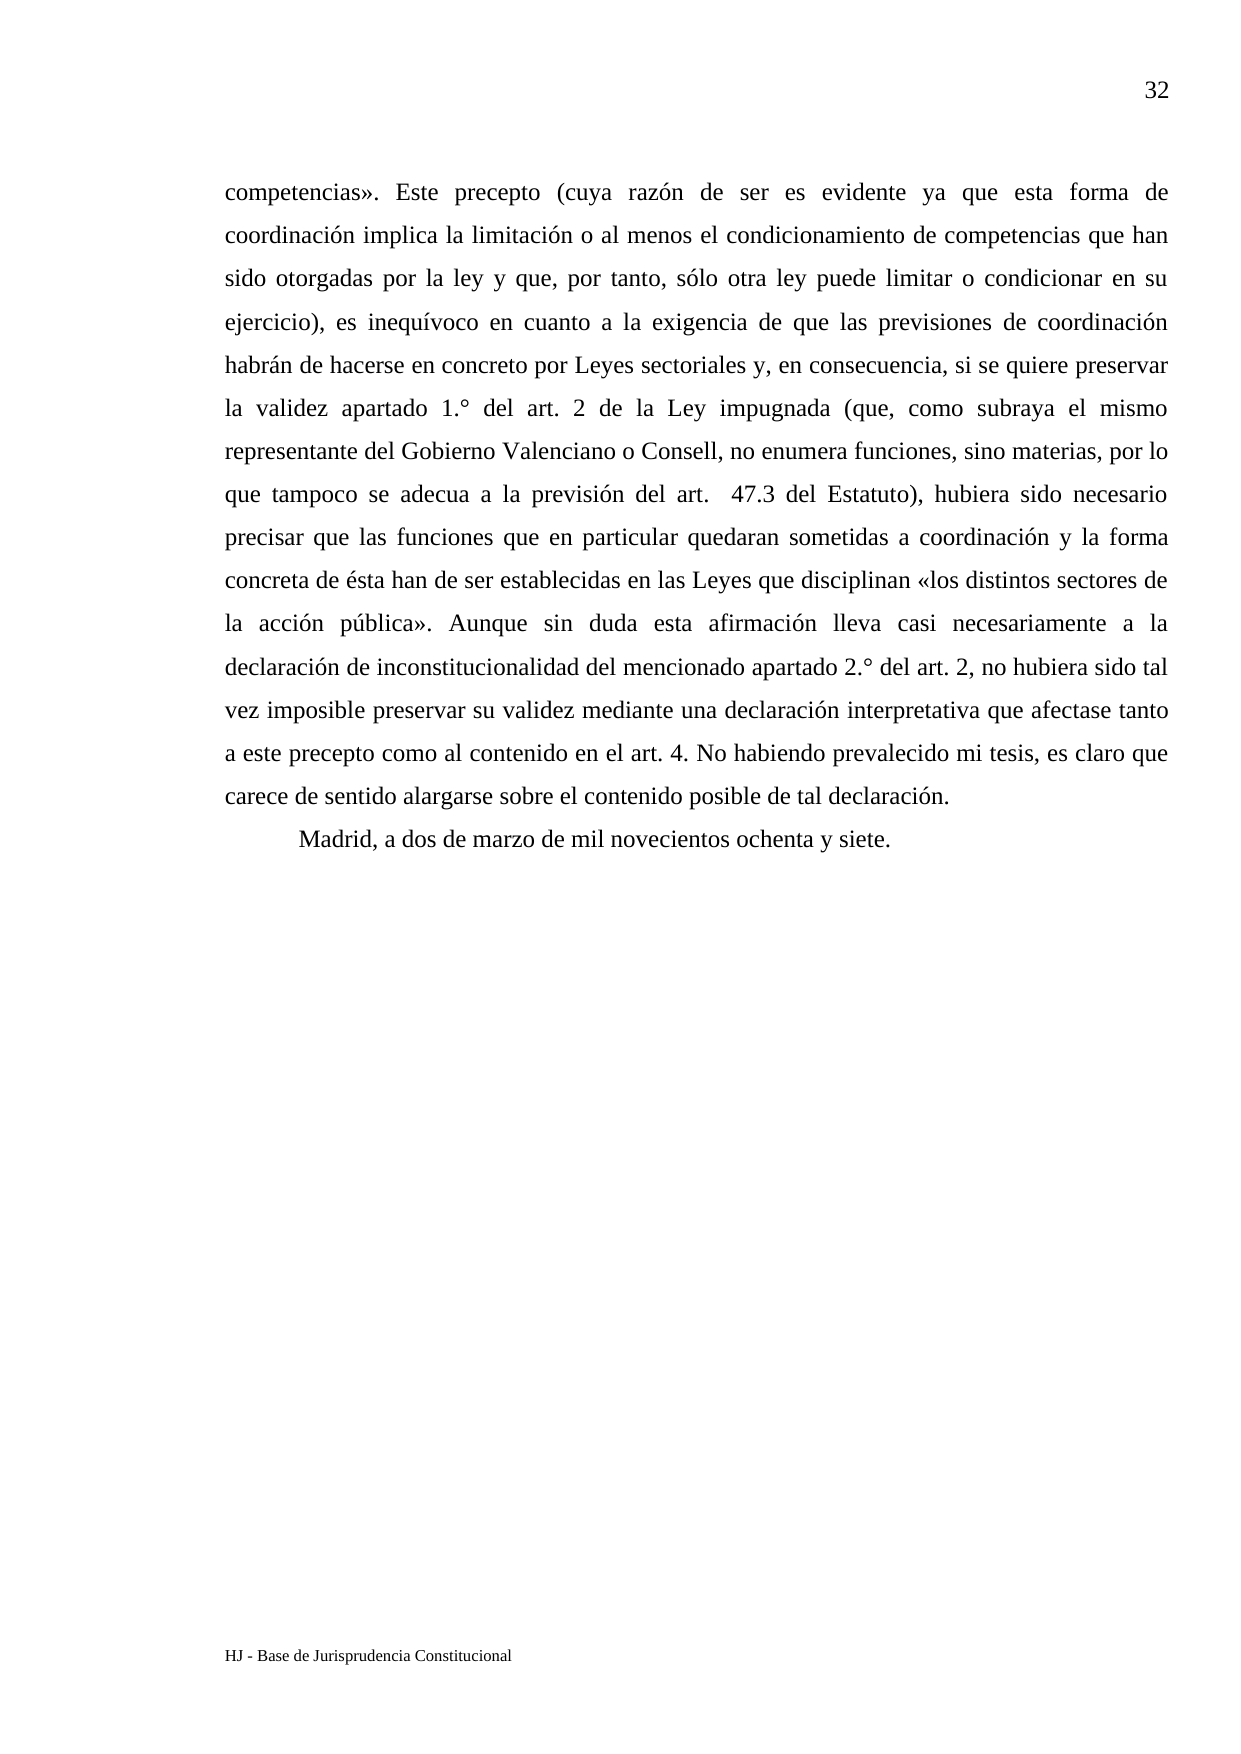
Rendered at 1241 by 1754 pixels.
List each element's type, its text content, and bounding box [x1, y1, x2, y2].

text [224, 177, 1169, 810]
text Madrid, a dos de marzo de mil novecientos ochenta y siete. [224, 824, 1169, 853]
